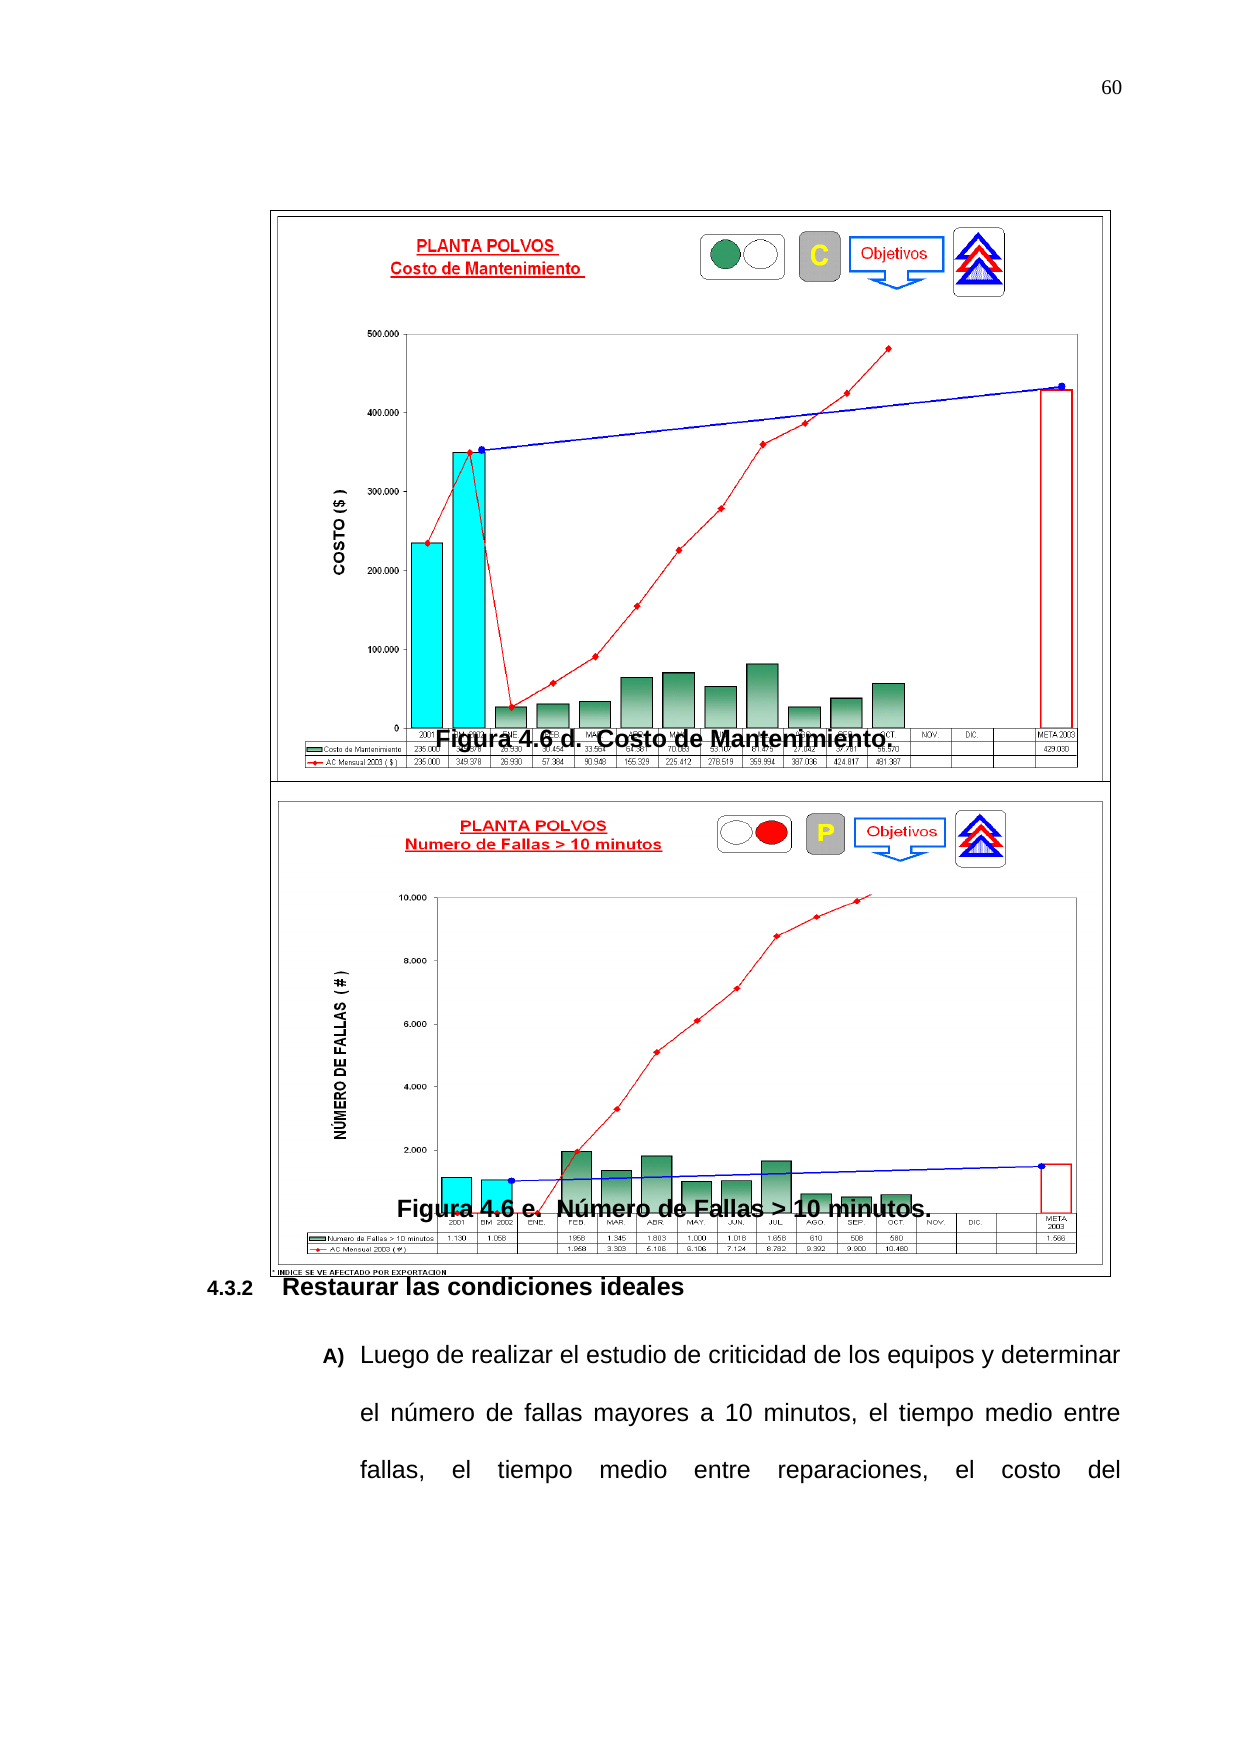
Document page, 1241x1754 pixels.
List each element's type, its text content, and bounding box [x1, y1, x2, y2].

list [322, 1340, 1122, 1484]
picture [271, 211, 1110, 724]
picture [271, 782, 1110, 1194]
text Figura 4.6 e. Número de Fallas > 10 minutos. [207, 1194, 1122, 1223]
picture [271, 1223, 1110, 1272]
list Restaurar las condiciones ideales [207, 1272, 1122, 1301]
picture [271, 753, 1110, 781]
text Figura 4.6 d. Costo de Mantenimiento. [207, 724, 1122, 753]
